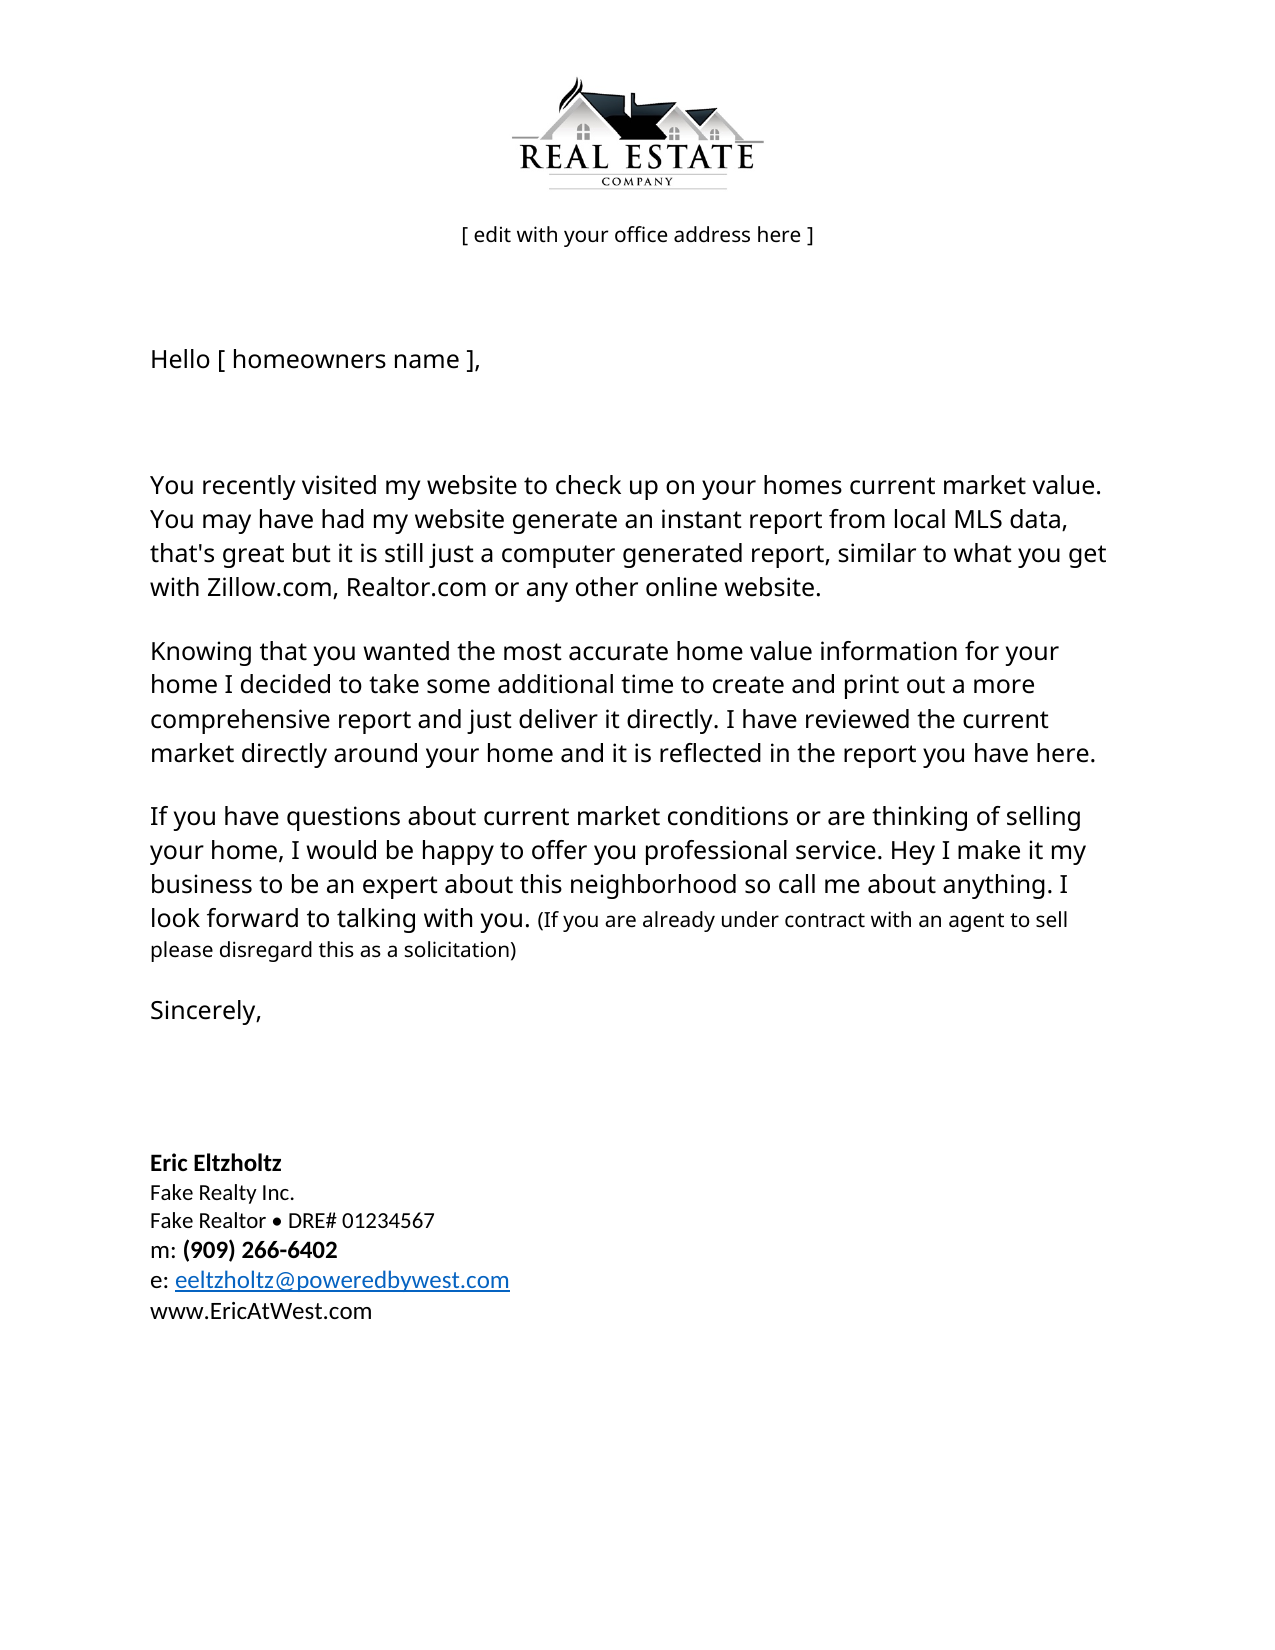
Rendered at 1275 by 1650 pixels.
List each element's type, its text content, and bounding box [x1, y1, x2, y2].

text [ edit with your office address here ] [150, 220, 1125, 249]
text Eric Eltzholtz Fake Realty Inc. Fake Realtor • DRE# 01234567 m: (909) 266-6402 e: eeltzholtz@poweredbywest.com [150, 1147, 1125, 1295]
text Knowing that you wanted the most accurate home value information for your home I decided to take some additional time to create and print out a more comprehensive report and just deliver it directly. I have reviewed the current market directly around your home and it is reflected in the report you have here. [150, 633, 1125, 769]
picture [509, 75, 766, 192]
text Hello [ homeowners name ], [150, 341, 1125, 375]
text Sincerely, [150, 992, 1125, 1026]
text If you have questions about current market conditions or are thinking of selling your home, I would be happy to offer you professional service. Hey I make it my business to be an expert about this neighborhood so call me about anything. I look forward to talking with you. (If you are already under contract with an agent to sell please disregard this as a solicitation) [150, 798, 1125, 963]
text www.EricAtWest.com [150, 1295, 1125, 1325]
text You recently visited my website to check up on your homes current market value. You may have had my website generate an instant report from local MLS data, that's great but it is still just a computer generated report, similar to what you get with Zillow.com, Realtor.com or any other online website. [150, 468, 1125, 604]
